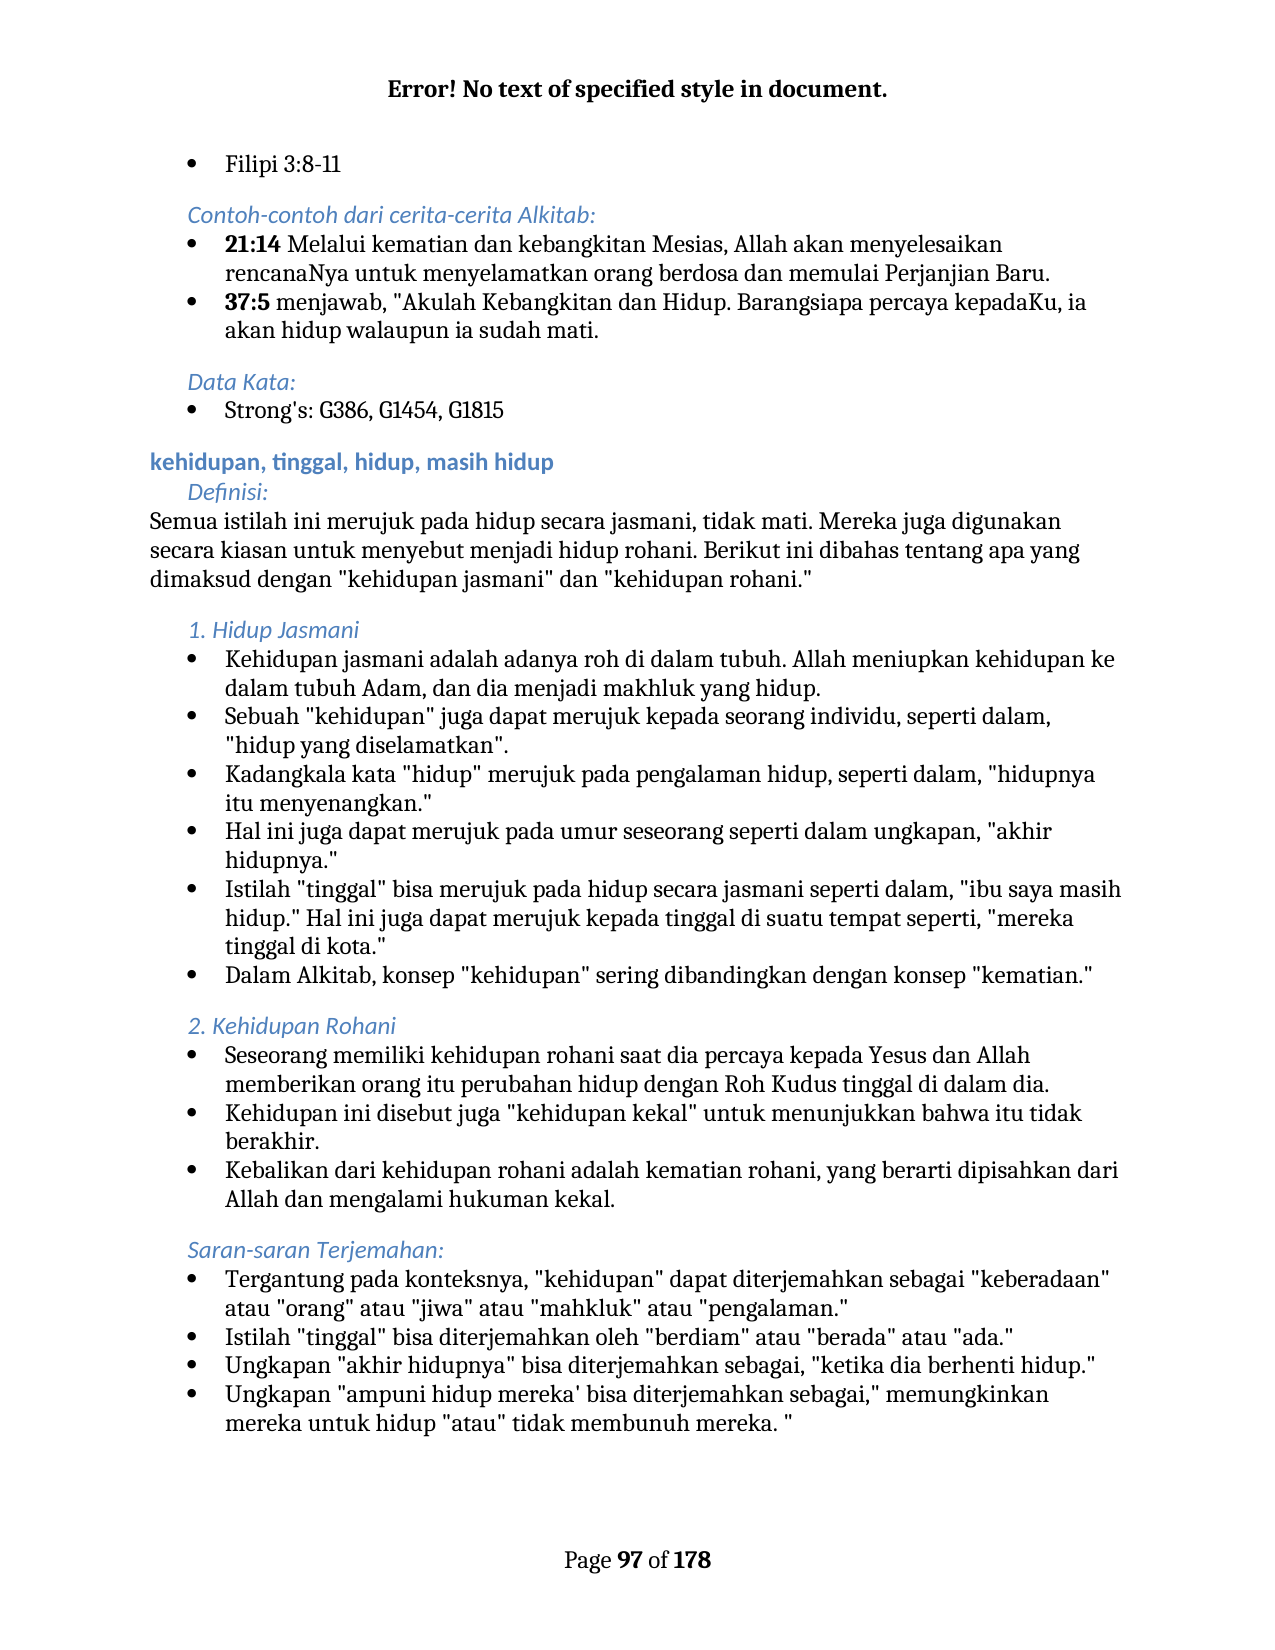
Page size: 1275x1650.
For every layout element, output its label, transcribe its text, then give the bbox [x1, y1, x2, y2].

list Tergantung pada konteksnya, "kehidupan" dapat diterjemahkan sebagai "keberadaan" atau "orang" atau "jiwa" atau "mahkluk" atau "pengalaman." [187, 1265, 1125, 1322]
subtitle 2. Kehidupan Rohani [150, 1011, 1125, 1041]
subtitle Contoh-contoh dari cerita-cerita Alkitab: [150, 199, 1125, 230]
list Ungkapan "ampuni hidup mereka' bisa diterjemahkan sebagai," memungkinkan mereka untuk hidup "atau" tidak membunuh mereka. " [187, 1380, 1125, 1437]
subtitle Saran-saran Terjemahan: [150, 1234, 1125, 1265]
list 21:14 Melalui kematian dan kebangkitan Mesias, Allah akan menyelesaikan rencanaNya untuk menyelamatkan orang berdosa dan memulai Perjanjian Baru. [187, 230, 1125, 288]
list Hal ini juga dapat merujuk pada umur seseorang seperti dalam ungkapan, "akhir hidupnya." [187, 817, 1125, 875]
list Kadangkala kata "hidup" merujuk pada pengalaman hidup, seperti dalam, "hidupnya itu menyenangkan." [187, 760, 1125, 817]
list Kebalikan dari kehidupan rohani adalah kematian rohani, yang berarti dipisahkan dari Allah dan mengalami hukuman kekal. [187, 1156, 1125, 1213]
subtitle Definisi: [150, 477, 1125, 507]
list Kehidupan ini disebut juga "kehidupan kekal" untuk menunjukkan bahwa itu tidak berakhir. [187, 1098, 1125, 1156]
list Istilah "tinggal" bisa merujuk pada hidup secara jasmani seperti dalam, "ibu saya masih hidup." Hal ini juga dapat merujuk kepada tinggal di suatu tempat seperti, "mereka tinggal di kota." [187, 875, 1125, 961]
subtitle Data Kata: [150, 366, 1125, 396]
list Dalam Alkitab, konsep "kehidupan" sering dibandingkan dengan konsep "kematian." [187, 961, 1125, 990]
subtitle 1. Hidup Jasmani [150, 614, 1125, 645]
text Semua istilah ini merujuk pada hidup secara jasmani, tidak mati. Mereka juga digunakan secara kiasan untuk menyebut menjadi hidup rohani. Berikut ini dibahas tentang apa yang dimaksud dengan "kehidupan jasmani" dan "kehidupan rohani." [150, 507, 1125, 593]
list 37:5 menjawab, "Akulah Kebangkitan dan Hidup. Barangsiapa percaya kepadaKu, ia akan hidup walaupun ia sudah mati. [187, 288, 1125, 345]
list Filipi 3:8-11 [187, 150, 1125, 179]
list Istilah "tinggal" bisa diterjemahkan oleh "berdiam" atau "berada" atau "ada." [187, 1322, 1125, 1351]
list Seseorang memiliki kehidupan rohani saat dia percaya kepada Yesus dan Allah memberikan orang itu perubahan hidup dengan Roh Kudus tinggal di dalam dia. [187, 1041, 1125, 1098]
list Kehidupan jasmani adalah adanya roh di dalam tubuh. Allah meniupkan kehidupan ke dalam tubuh Adam, dan dia menjadi makhluk yang hidup. [187, 645, 1125, 702]
list Strong's: G386, G1454, G1815 [187, 396, 1125, 425]
subtitle kehidupan, tinggal, hidup, masih hidup [150, 446, 1125, 477]
list Sebuah "kehidupan" juga dapat merujuk kepada seorang individu, seperti dalam, "hidup yang diselamatkan". [187, 702, 1125, 760]
list Ungkapan "akhir hidupnya" bisa diterjemahkan sebagai, "ketika dia berhenti hidup." [187, 1351, 1125, 1380]
